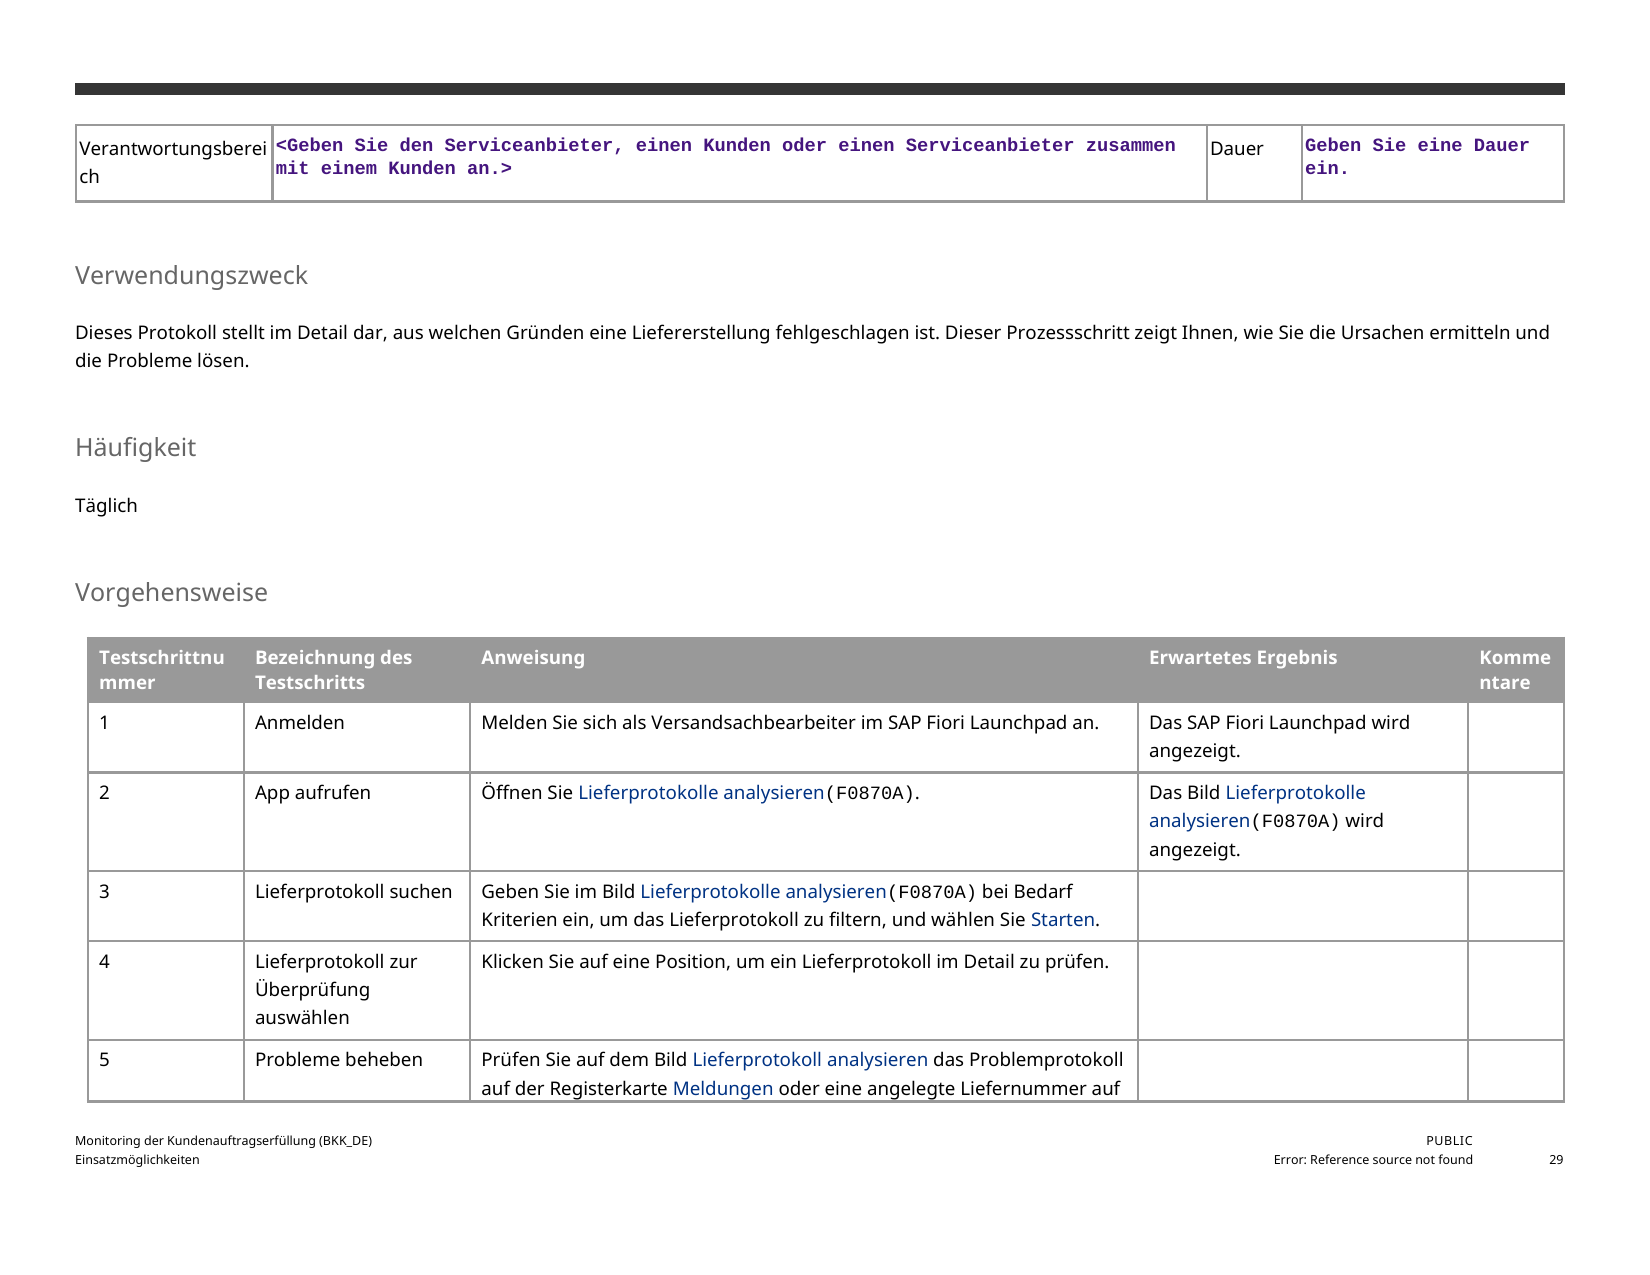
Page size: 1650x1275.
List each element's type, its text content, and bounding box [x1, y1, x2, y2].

table_cell 2 [89, 774, 243, 870]
table_cell 4 [89, 942, 243, 1038]
table_cell Lieferprotokoll suchen [245, 872, 469, 940]
table_cell 5 [89, 1041, 243, 1100]
table_cell Klicken Sie auf eine Position, um ein Lieferprotokoll im Detail zu prüfen. [471, 942, 1137, 1038]
table_cell Dauer [1208, 126, 1301, 200]
table_cell Geben Sie eine Dauer ein. [1303, 126, 1563, 200]
title Verwendungszweck [75, 261, 1565, 290]
table_cell [1469, 703, 1563, 771]
table_cell [1469, 774, 1563, 870]
table_cell 3 [89, 872, 243, 940]
table_cell Anmelden [245, 703, 469, 771]
table_cell [1469, 1041, 1563, 1100]
table_header Testschrittnummer [89, 639, 243, 701]
table_header Erwartetes Ergebnis [1139, 639, 1467, 701]
table_cell Lieferprotokoll zur Überprüfung auswählen [245, 942, 469, 1038]
table_cell <Geben Sie den Serviceanbieter, einen Kunden oder einen Serviceanbieter zusammen mit einem Kunden an.> [274, 126, 1206, 200]
table_header Anweisung [471, 639, 1137, 701]
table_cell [471, 1041, 1137, 1100]
table_header Bezeichnung des Testschritts [245, 639, 469, 701]
table_cell Öffnen Sie Lieferprotokolle analysieren(F0870A). [471, 774, 1137, 870]
table_cell [1469, 872, 1563, 940]
table_cell Das SAP Fiori Launchpad wird angezeigt. [1139, 703, 1467, 771]
table_header Kommentare [1469, 639, 1563, 701]
table_cell Verantwortungsbereich [77, 126, 271, 200]
table_cell [1139, 942, 1467, 1038]
table_cell 1 [89, 703, 243, 771]
table_cell [1469, 942, 1563, 1038]
table_cell Geben Sie im Bild Lieferprotokolle analysieren(F0870A) bei Bedarf Kriterien ein, um das Lieferprotokoll zu filtern, und wählen Sie Starten. [471, 872, 1137, 940]
text Täglich [75, 492, 1565, 517]
table_cell [1139, 1041, 1467, 1100]
text Dieses Protokoll stellt im Detail dar, aus welchen Gründen eine Liefererstellung fehlgeschlagen ist. Dieser Prozessschritt zeigt Ihnen, wie Sie die Ursachen ermitteln und die Probleme lösen. [75, 319, 1565, 373]
table_cell Das Bild Lieferprotokolle analysieren(F0870A) wird angezeigt. [1139, 774, 1467, 870]
table_cell [1139, 872, 1467, 940]
table_cell App aufrufen [245, 774, 469, 870]
title Häufigkeit [75, 433, 1565, 463]
table_cell Probleme beheben [245, 1041, 469, 1100]
title Vorgehensweise [75, 578, 1565, 607]
table_cell Melden Sie sich als Versandsachbearbeiter im SAP Fiori Launchpad an. [471, 703, 1137, 771]
